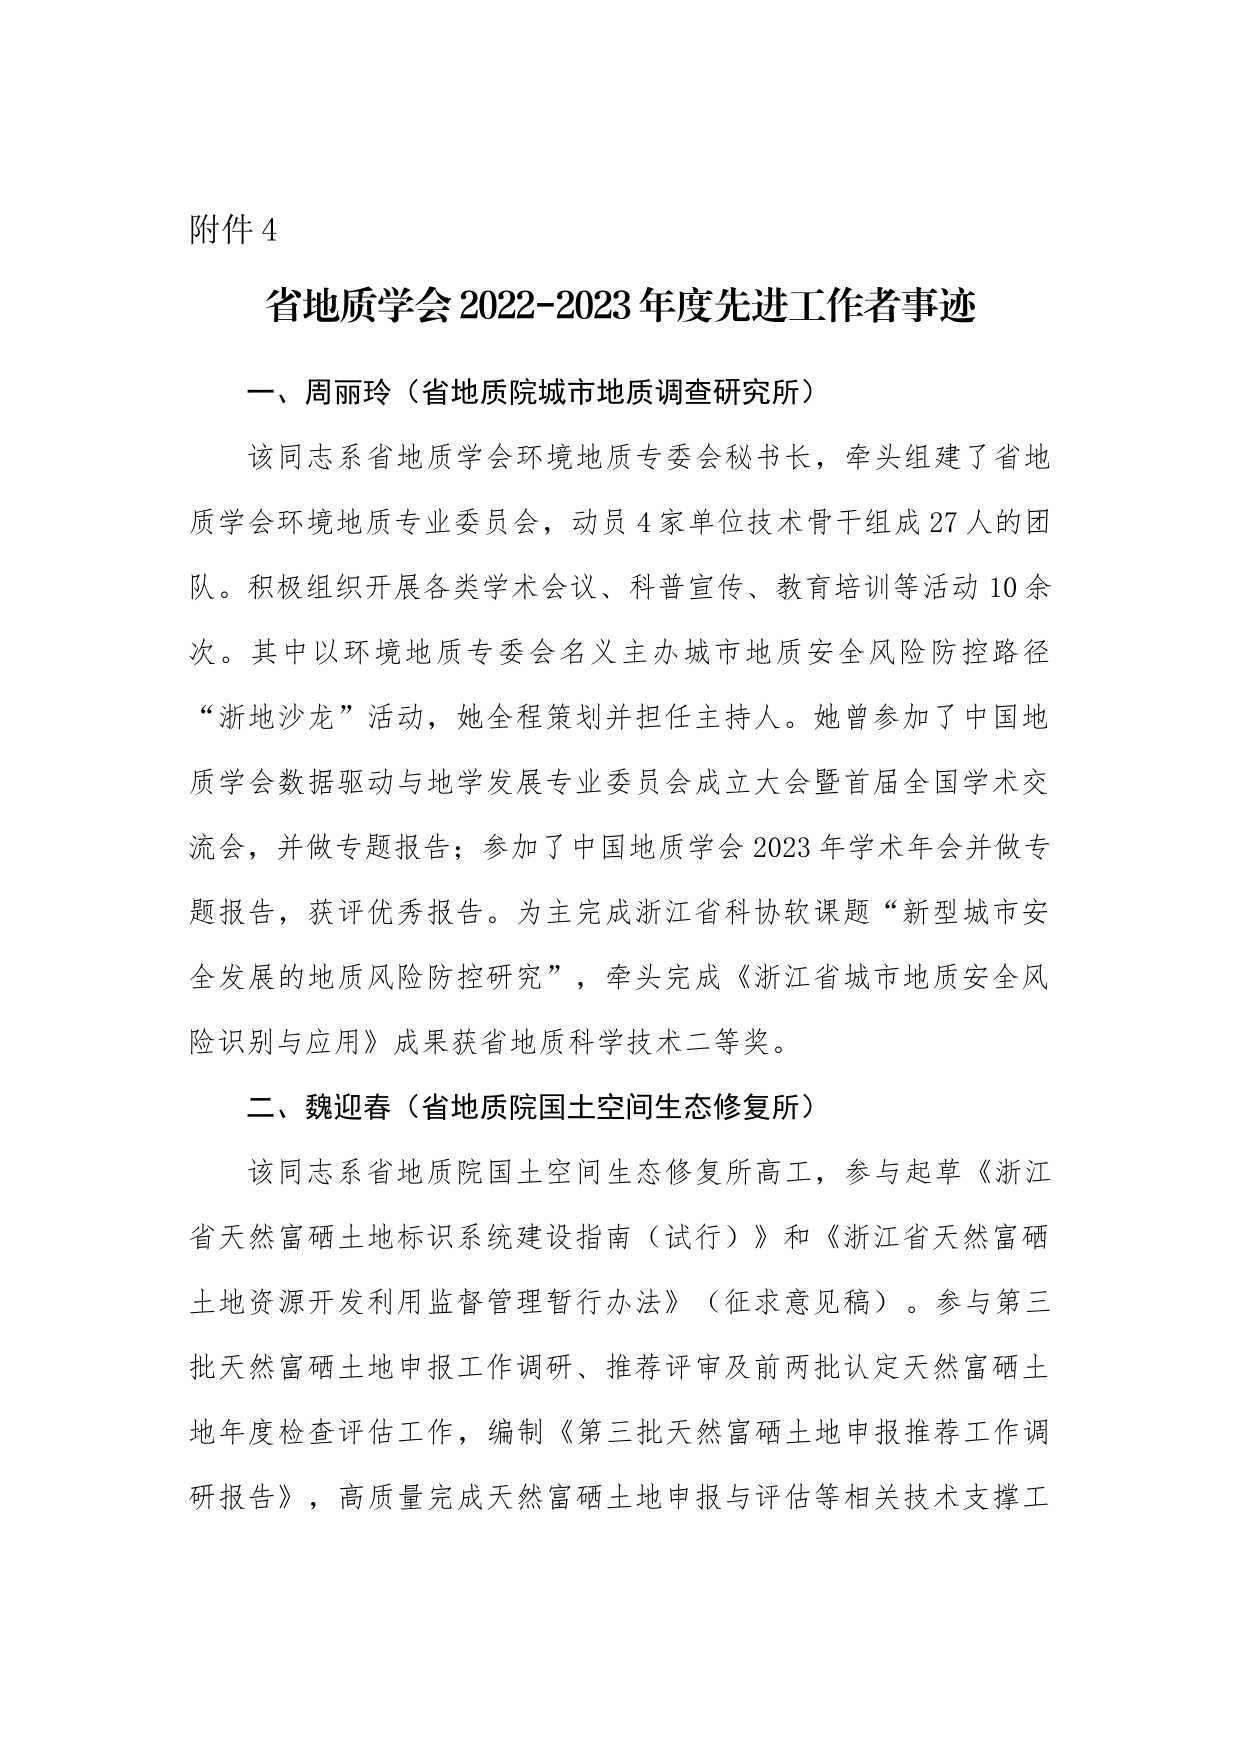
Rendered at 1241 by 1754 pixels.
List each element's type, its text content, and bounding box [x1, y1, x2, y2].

list 二、魏迎春（省地质院国土空间生态修复所） [187, 1072, 1053, 1137]
text 省地质学会2022-2023年度先进工作者事迹 [187, 276, 1053, 341]
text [187, 1137, 1053, 1527]
text 该同志系省地质学会环境地质专委会秘书长，牵头组建了省地质学会环境地质专业委员会，动员4家单位技术骨干组成27人的团队。积极组织开展各类学术会议、科普宣传、教育培训等活动10余次。其中以环境地质专委会名义主办城市地质安全风险防控路径“浙地沙龙”活动，她全程策划并担任主持人。她曾参加了中国地质学会数据驱动与地学发展专业委员会成立大会暨首届全国学术交流会，并做专题报告；参加了中国地质学会2023年学术年会并做专题报告，获评优秀报告。为主完成浙江省科协软课题“新型城市安全发展的地质风险防控研究”，牵头完成《浙江省城市地质安全风险识别与应用》成果获省地质科学技术二等奖。 [187, 422, 1053, 1072]
list 一、周丽玲（省地质院城市地质调查研究所） [187, 357, 1053, 422]
text 附件4 [187, 194, 1053, 259]
